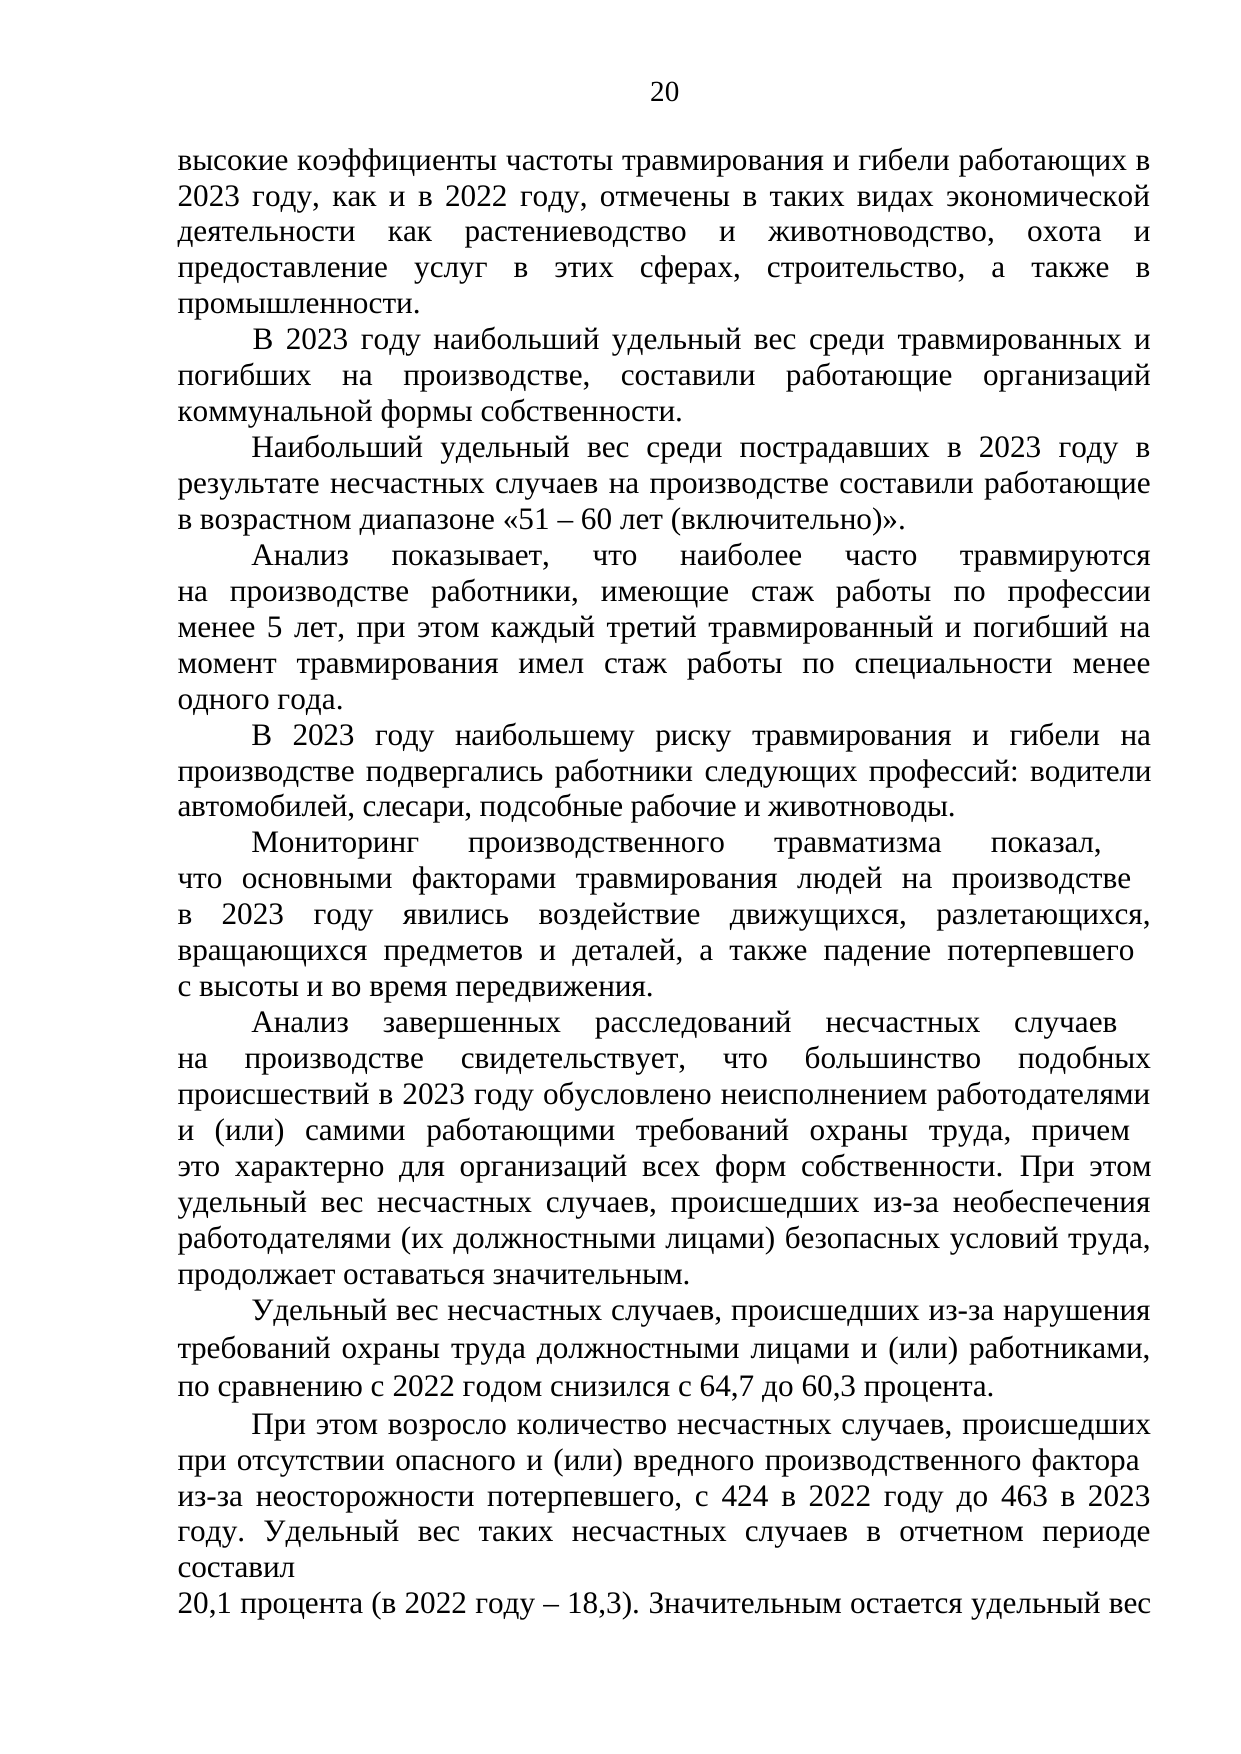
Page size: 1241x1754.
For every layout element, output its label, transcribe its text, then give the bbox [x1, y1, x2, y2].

text Удельный вес несчастных случаев, происшедших из-за нарушения требований охраны труда должностными лицами и (или) работниками, по сравнению с 2022 годом снизился с 64,7 до 60,3 процента. [177, 1291, 1152, 1403]
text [177, 141, 1152, 321]
text Анализ показывает, что наиболее часто травмируются на производстве работники, имеющие стаж работы по профессии менее 5 лет, при этом каждый третий травмированный и погибший на момент травмирования имел стаж работы по специальности менее одного года. [177, 536, 1152, 716]
text Наибольший удельный вес среди пострадавших в 2023 году в результате несчастных случаев на производстве составили работающие в возрастном диапазоне «51 – 60 лет (включительно)». [177, 428, 1152, 536]
text Анализ завершенных расследований несчастных случаев на производстве свидетельствует, что большинство подобных происшествий в 2023 году обусловлено неисполнением работодателями и (или) самими работающими требований охраны труда, причем это характерно для организаций всех форм собственности. При этом удельный вес несчастных случаев, происшедших из-за необеспечения работодателями (их должностными лицами) безопасных условий труда, продолжает оставаться значительным. [177, 1003, 1152, 1291]
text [177, 1405, 1152, 1621]
text Мониторинг производственного травматизма показал, что основными факторами травмирования людей на производстве в 2023 году явились воздействие движущихся, разлетающихся, вращающихся предметов и деталей, а также падение потерпевшего с высоты и во время передвижения. [177, 824, 1152, 1003]
text В 2023 году наибольшему риску травмирования и гибели на производстве подвергались работники следующих профессий: водители автомобилей, слесари, подсобные рабочие и животноводы. [177, 716, 1152, 824]
text В 2023 году наибольший удельный вес среди травмированных и погибших на производстве, составили работающие организаций коммунальной формы собственности. [177, 321, 1152, 428]
